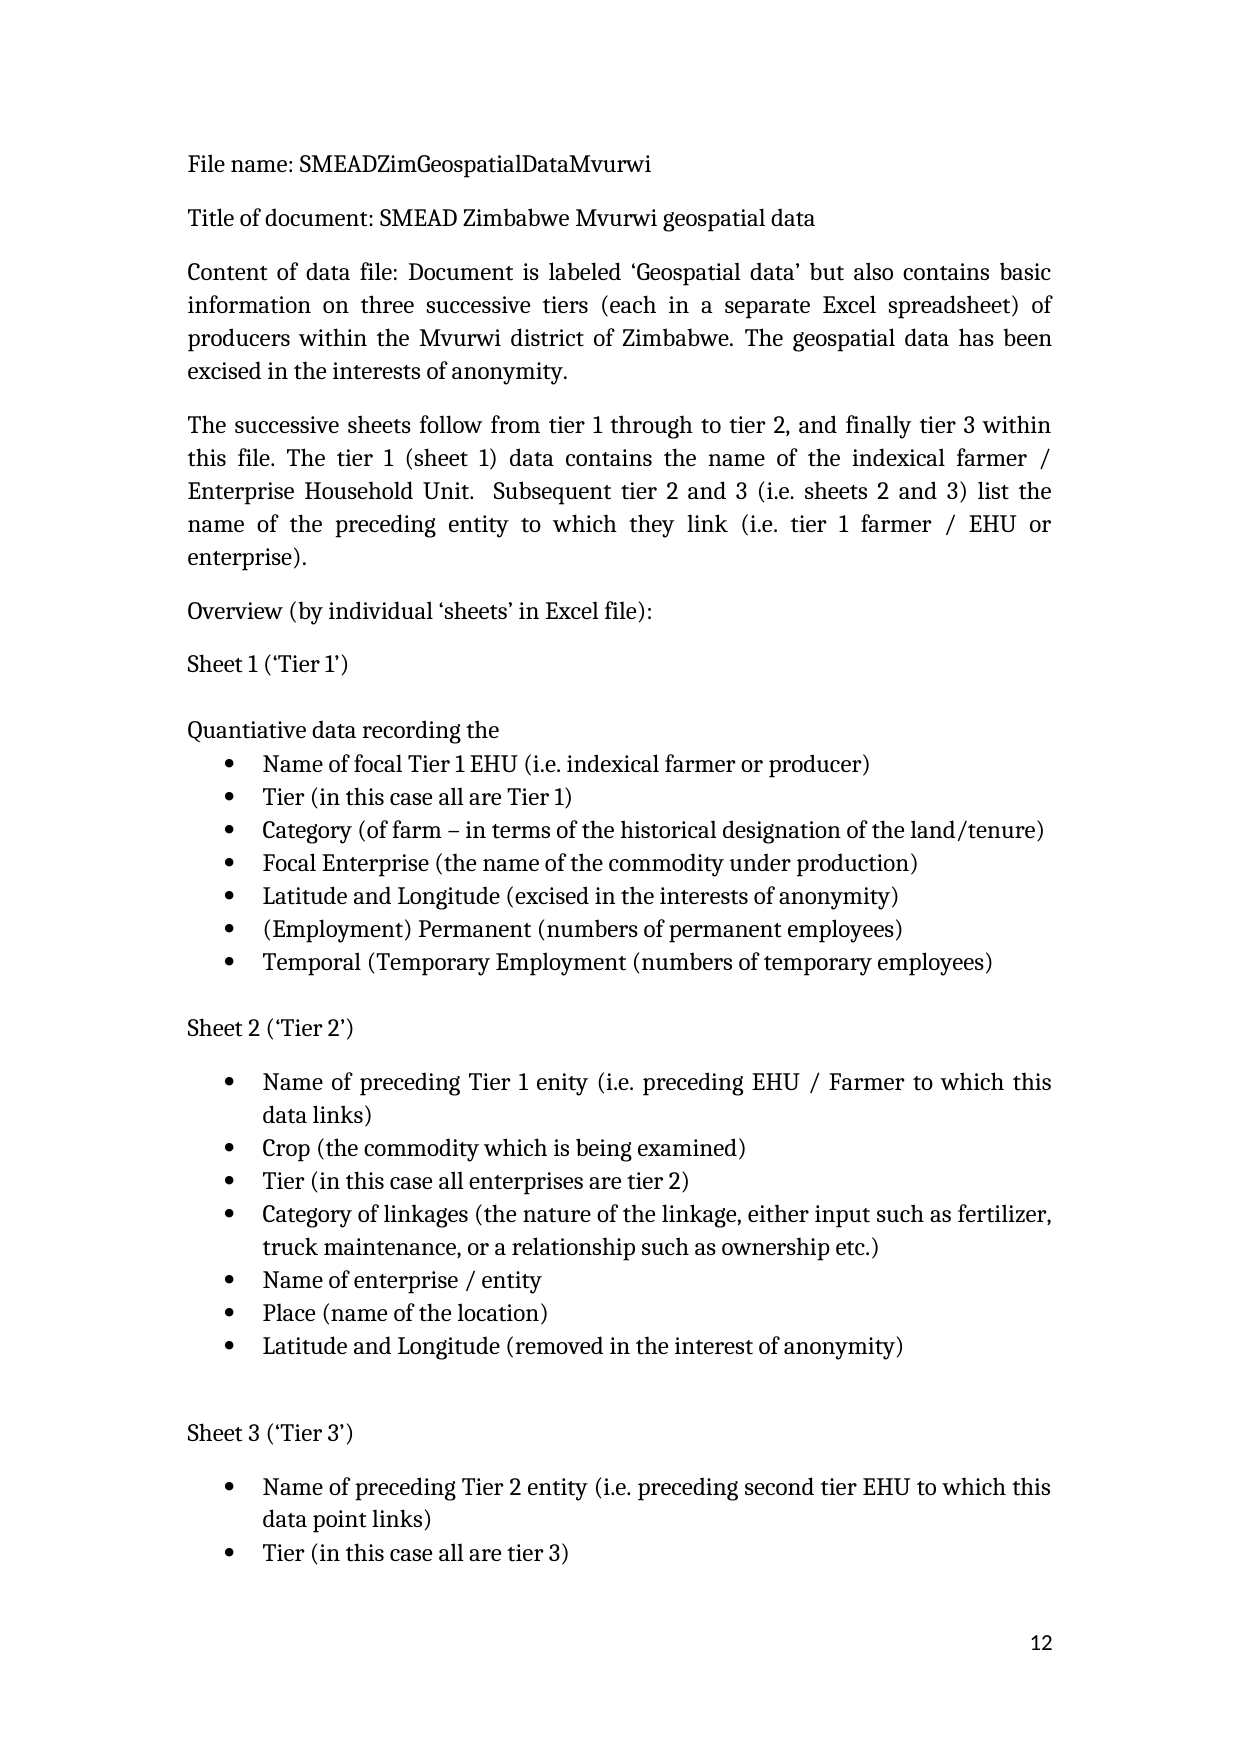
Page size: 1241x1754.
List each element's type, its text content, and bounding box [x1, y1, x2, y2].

list Name of focal Tier 1 EHU (i.e. indexical farmer or producer) [225, 749, 1053, 778]
text Sheet 3 (‘Tier 3’) [187, 1418, 1053, 1447]
text Sheet 2 (‘Tier 2’) [187, 1014, 1053, 1042]
list Category (of farm – in terms of the historical designation of the land/tenure) [225, 816, 1053, 844]
list Focal Enterprise (the name of the commodity under production) [225, 848, 1053, 877]
list Place (name of the location) [225, 1299, 1053, 1327]
list Tier (in this case all enterprises are tier 2) [225, 1167, 1053, 1195]
list Tier (in this case all are Tier 1) [225, 782, 1053, 811]
list Latitude and Longitude (removed in the interest of anonymity) [225, 1332, 1053, 1360]
list Name of preceding Tier 1 enity (i.e. preceding EHU / Farmer to which this data links) [225, 1067, 1053, 1129]
list (Employment) Permanent (numbers of permanent employees) [225, 914, 1053, 943]
text The successive sheets follow from tier 1 through to tier 2, and finally tier 3 within this file. The tier 1 (sheet 1) data contains the name of the indexical farmer / Enterprise Household Unit. Subsequent tier 2 and 3 (i.e. sheets 2 and 3) list the name of the preceding entity to which they link (i.e. tier 1 farmer / EHU or enterprise). [187, 411, 1053, 571]
list Temporal (Temporary Employment (numbers of temporary employees) [225, 948, 1053, 976]
list Latitude and Longitude (excised in the interests of anonymity) [225, 882, 1053, 910]
text Sheet 1 (‘Tier 1’) [187, 650, 1053, 679]
list Tier (in this case all are tier 3) [225, 1538, 1053, 1567]
list Name of preceding Tier 2 entity (i.e. preceding second tier EHU to which this data point links) [225, 1472, 1053, 1534]
list Crop (the commodity which is being examined) [225, 1133, 1053, 1162]
text Title of document: SMEAD Zimbabwe Mvurwi geospatial data [187, 204, 1053, 233]
list Name of enterprise / entity [225, 1266, 1053, 1294]
text File name: SMEADZimGeospatialDataMvurwi [187, 150, 1053, 179]
text Overview (by individual ‘sheets’ in Excel file): [187, 597, 1053, 625]
list Category of linkages (the nature of the linkage, either input such as fertilizer, truck maintenance, or a relationship such as ownership etc.) [225, 1199, 1053, 1261]
text Quantiative data recording the [187, 716, 1053, 745]
text Content of data file: Document is labeled ‘Geospatial data’ but also contains basic information on three successive tiers (each in a separate Excel spreadsheet) of producers within the Mvurwi district of Zimbabwe. The geospatial data has been excised in the interests of anonymity. [187, 258, 1053, 386]
